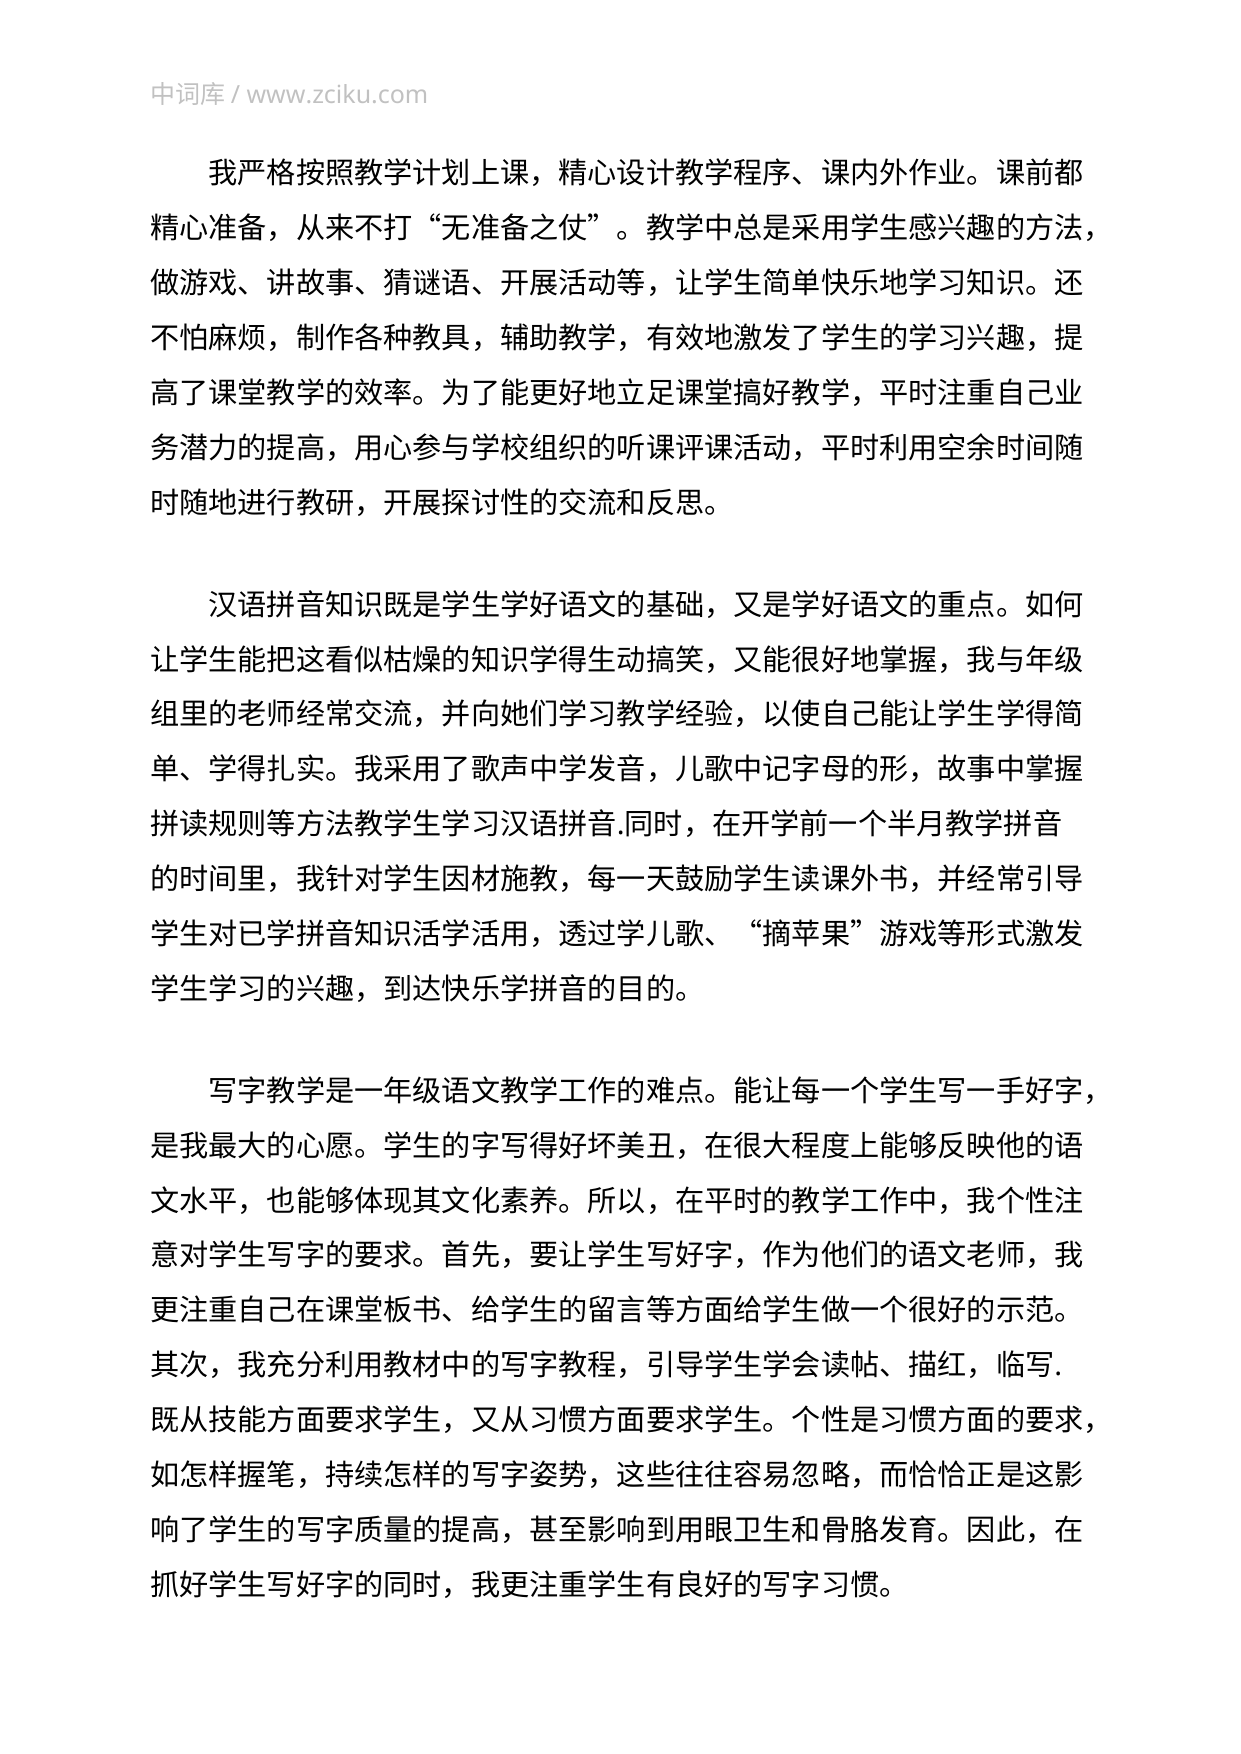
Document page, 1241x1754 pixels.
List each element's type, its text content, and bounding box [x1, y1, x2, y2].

text 写字教学是一年级语文教学工作的难点。能让每一个学生写一手好字，是我最大的心愿。学生的字写得好坏美丑，在很大程度上能够反映他的语文水平，也能够体现其文化素养。所以，在平时的教学工作中，我个性注意对学生写字的要求。首先，要让学生写好字，作为他们的语文老师，我更注重自己在课堂板书、给学生的留言等方面给学生做一个很好的示范。其次，我充分利用教材中的写字教程，引导学生学会读帖、描红，临写.既从技能方面要求学生，又从习惯方面要求学生。个性是习惯方面的要求，如怎样握笔，持续怎样的写字姿势，这些往往容易忽略，而恰恰正是这影响了学生的写字质量的提高，甚至影响到用眼卫生和骨胳发育。因此，在抓好学生写好字的同时，我更注重学生有良好的写字习惯。 [150, 1067, 1090, 1604]
text 汉语拼音知识既是学生学好语文的基础，又是学好语文的重点。如何让学生能把这看似枯燥的知识学得生动搞笑，又能很好地掌握，我与年级组里的老师经常交流，并向她们学习教学经验，以使自己能让学生学得简单、学得扎实。我采用了歌声中学发音，儿歌中记字母的形，故事中掌握拼读规则等方法教学生学习汉语拼音.同时，在开学前一个半月教学拼音的时间里，我针对学生因材施教，每一天鼓励学生读课外书，并经常引导学生对已学拼音知识活学活用，透过学儿歌、“摘苹果”游戏等形式激发学生学习的兴趣，到达快乐学拼音的目的。 [150, 581, 1090, 1008]
text 我严格按照教学计划上课，精心设计教学程序、课内外作业。课前都精心准备，从来不打“无准备之仗”。教学中总是采用学生感兴趣的方法，做游戏、讲故事、猜谜语、开展活动等，让学生简单快乐地学习知识。还不怕麻烦，制作各种教具，辅助教学，有效地激发了学生的学习兴趣，提高了课堂教学的效率。为了能更好地立足课堂搞好教学，平时注重自己业务潜力的提高，用心参与学校组织的听课评课活动，平时利用空余时间随时随地进行教研，开展探讨性的交流和反思。 [150, 150, 1090, 522]
